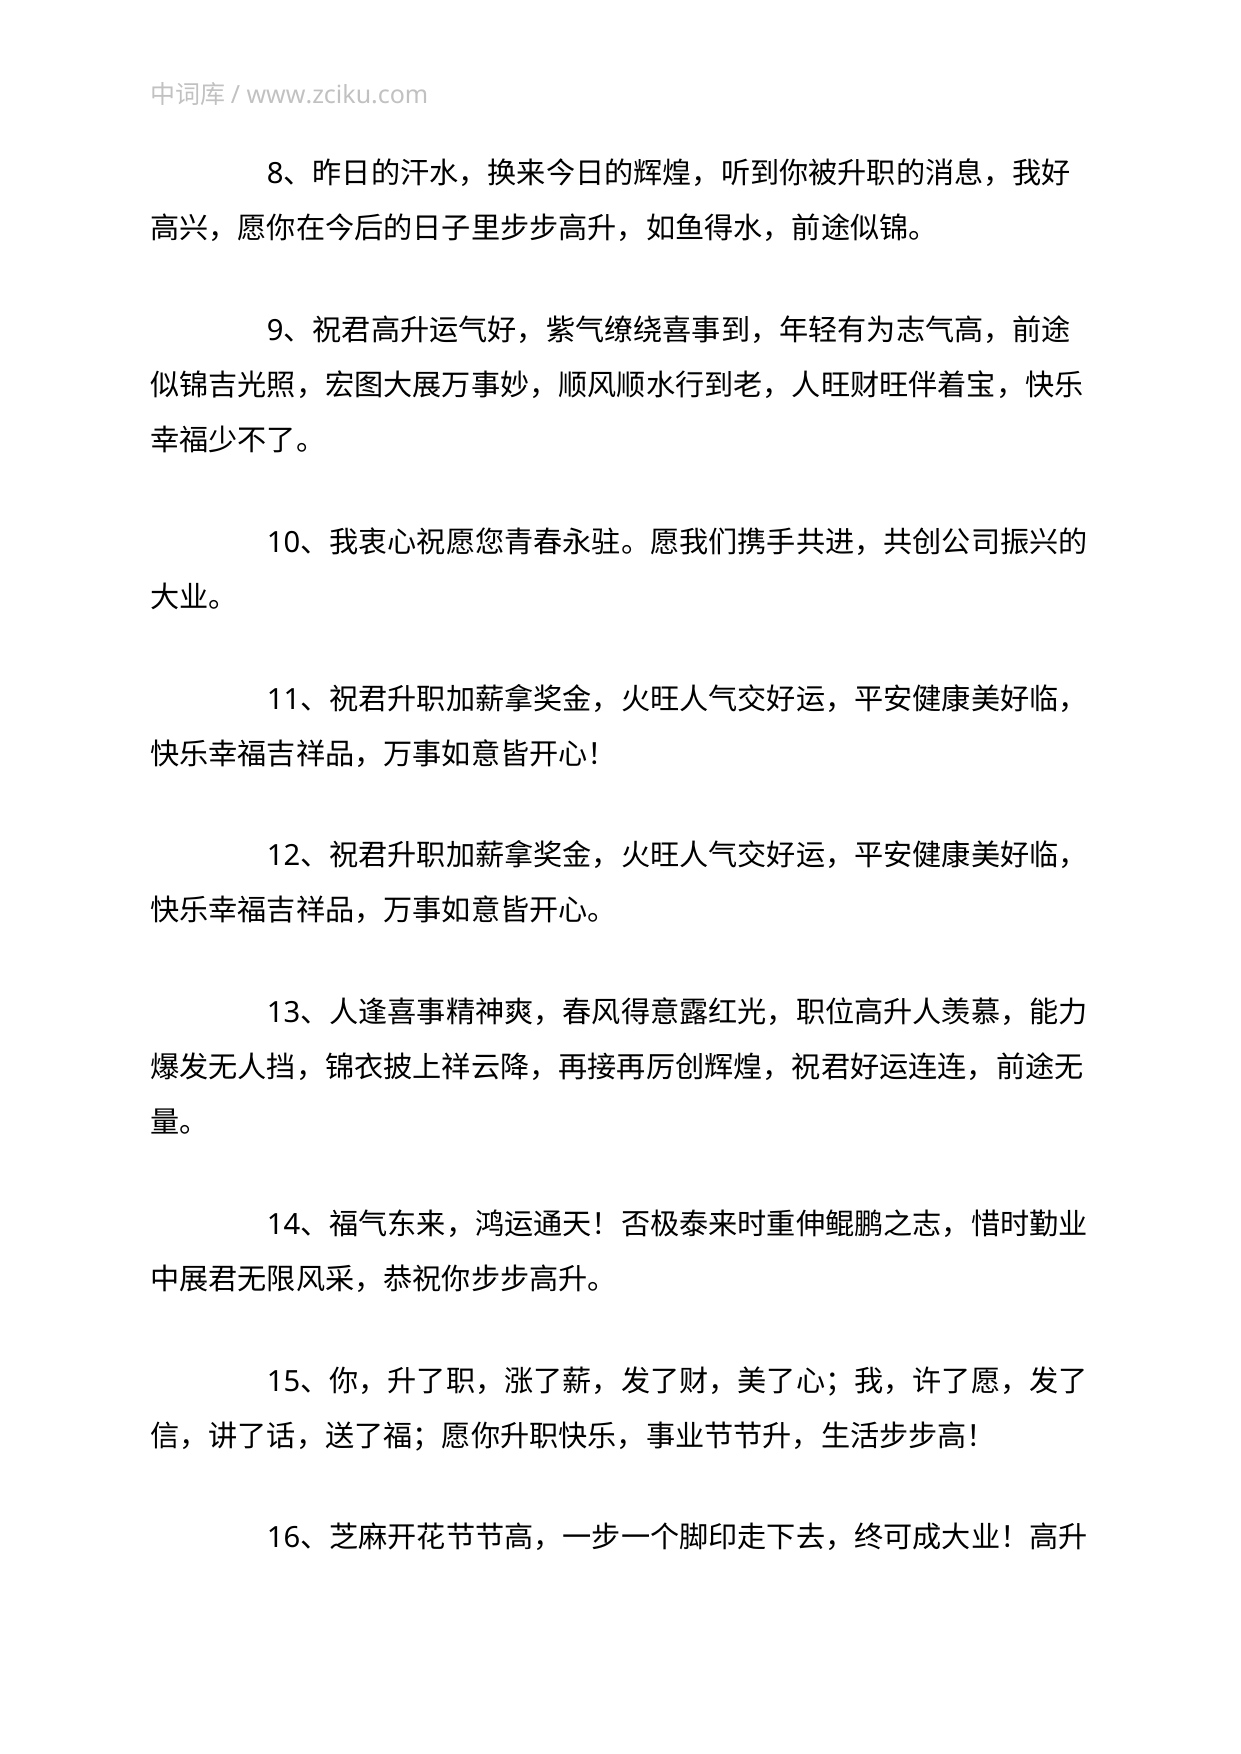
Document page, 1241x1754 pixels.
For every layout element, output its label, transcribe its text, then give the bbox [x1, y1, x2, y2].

text 13、人逢喜事精神爽，春风得意露红光，职位高升人羡慕，能力爆发无人挡，锦衣披上祥云降，再接再厉创辉煌，祝君好运连连，前途无量。 [150, 989, 1090, 1141]
text 15、你，升了职，涨了薪，发了财，美了心；我，许了愿，发了信，讲了话，送了福；愿你升职快乐，事业节节升，生活步步高！ [150, 1357, 1090, 1454]
text 14、福气东来，鸿运通天！否极泰来时重伸鲲鹏之志，惜时勤业中展君无限风采，恭祝你步步高升。 [150, 1200, 1090, 1298]
text 12、祝君升职加薪拿奖金，火旺人气交好运，平安健康美好临，快乐幸福吉祥品，万事如意皆开心。 [150, 832, 1090, 929]
text 8、昨日的汗水，换来今日的辉煌，听到你被升职的消息，我好高兴，愿你在今后的日子里步步高升，如鱼得水，前途似锦。 [150, 150, 1090, 247]
text 11、祝君升职加薪拿奖金，火旺人气交好运，平安健康美好临，快乐幸福吉祥品，万事如意皆开心！ [150, 675, 1090, 772]
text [150, 1514, 1090, 1556]
text 9、祝君高升运气好，紫气缭绕喜事到，年轻有为志气高，前途似锦吉光照，宏图大展万事妙，顺风顺水行到老，人旺财旺伴着宝，快乐幸福少不了。 [150, 307, 1090, 459]
text 10、我衷心祝愿您青春永驻。愿我们携手共进，共创公司振兴的大业。 [150, 518, 1090, 616]
